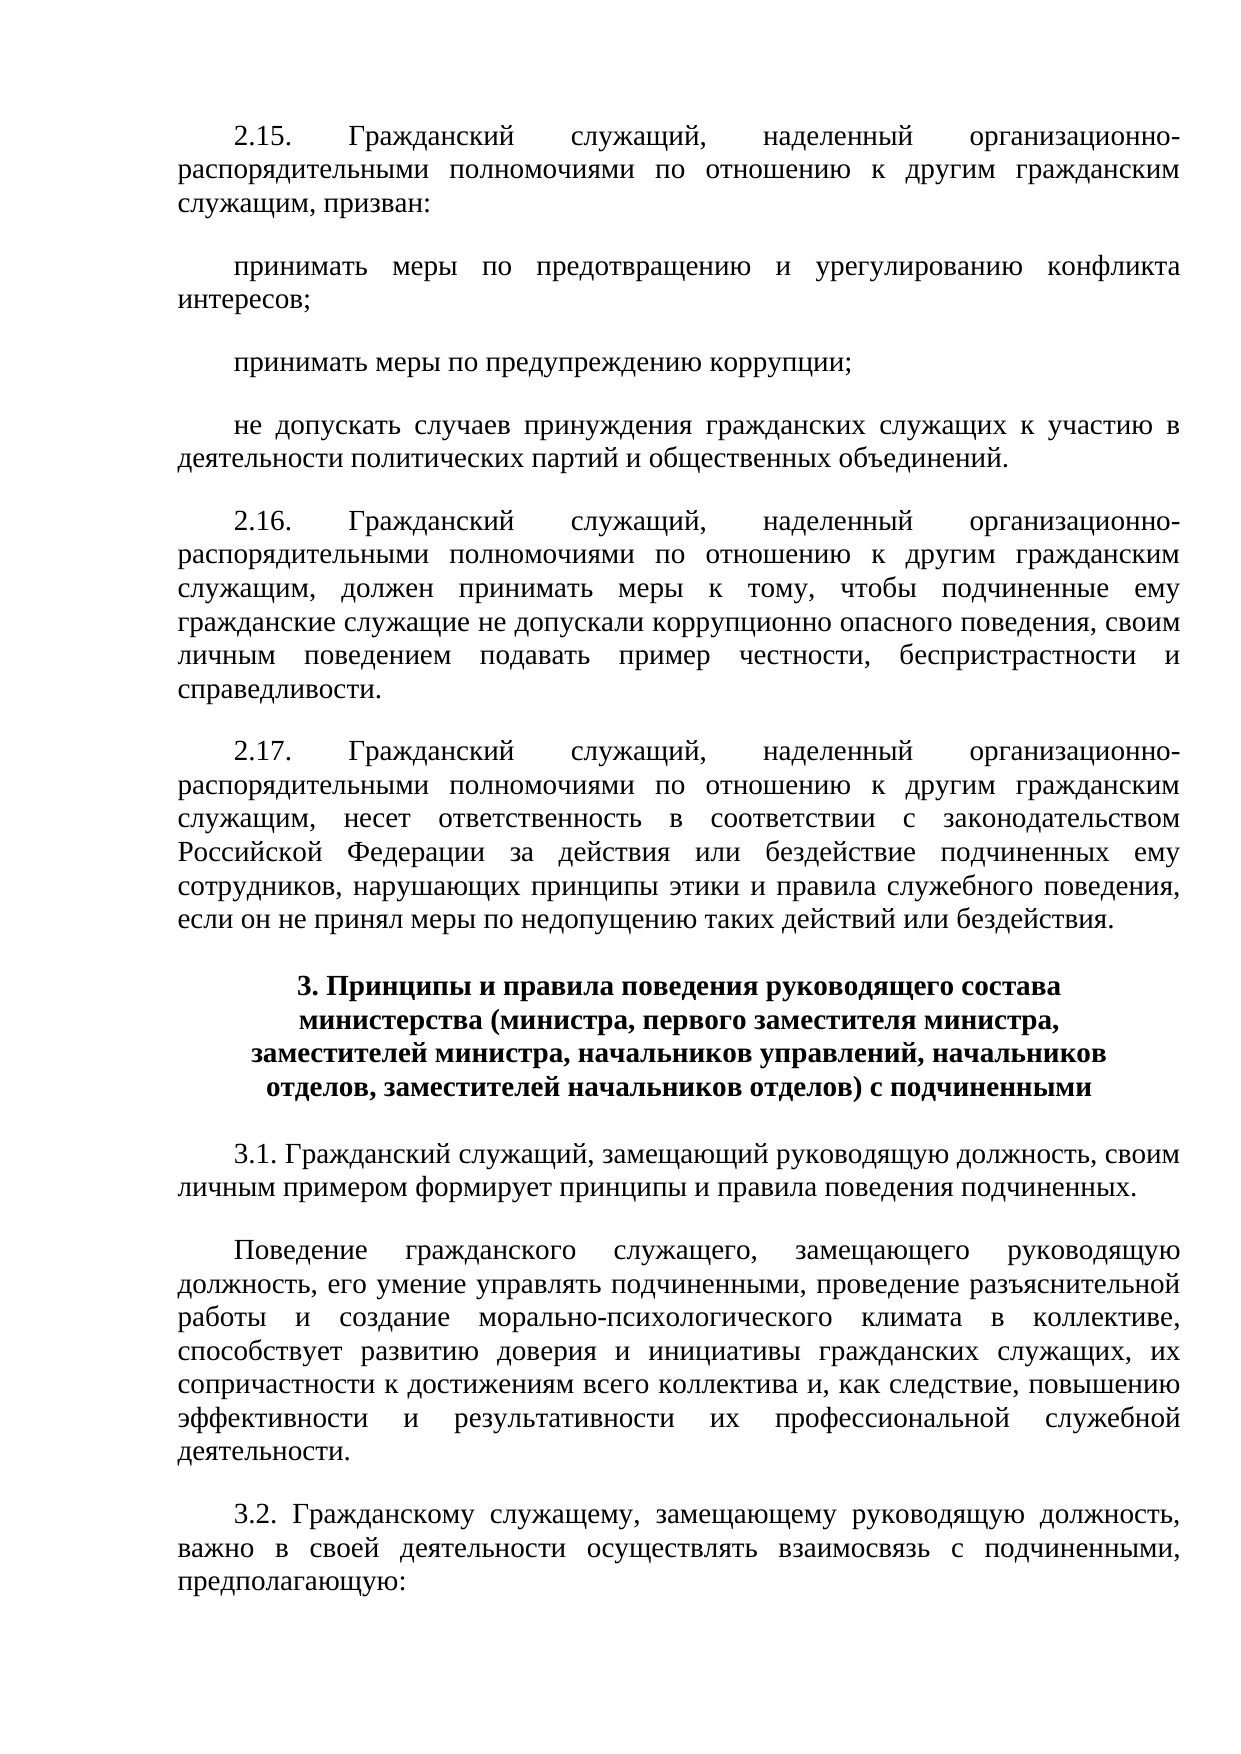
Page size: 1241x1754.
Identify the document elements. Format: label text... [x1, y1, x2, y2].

text 2.15. Гражданский служащий, наделенный организационно-распорядительными полномочиями по отношению к другим гражданским служащим, призван: [177, 118, 1181, 219]
text заместителей министра, начальников управлений, начальников [177, 1035, 1181, 1069]
text Поведение гражданского служащего, замещающего руководящую должность, его умение управлять подчиненными, проведение разъяснительной работы и создание морально-психологического климата в коллективе, способствует развитию доверия и инициативы гражданских служащих, их сопричастности к достижениям всего коллектива и, как следствие, повышению эффективности и результативности их профессиональной служебной деятельности. [177, 1232, 1181, 1467]
text 3. Принципы и правила поведения руководящего состава [177, 968, 1181, 1002]
text не допускать случаев принуждения гражданских служащих к участию в деятельности политических партий и общественных объединений. [177, 407, 1181, 474]
text 3.1. Гражданский служащий, замещающий руководящую должность, своим личным примером формирует принципы и правила поведения подчиненных. [177, 1136, 1181, 1203]
text принимать меры по предотвращению и урегулированию конфликта интересов; [177, 248, 1181, 315]
text 2.17. Гражданский служащий, наделенный организационно-распорядительными полномочиями по отношению к другим гражданским служащим, несет ответственность в соответствии с законодательством Российской Федерации за действия или бездействие подчиненных ему сотрудников, нарушающих принципы этики и правила служебного поведения, если он не принял меры по недопущению таких действий или бездействия. [177, 733, 1181, 935]
text отделов, заместителей начальников отделов) с подчиненными [177, 1069, 1181, 1102]
text министерства (министра, первого заместителя министра, [177, 1002, 1181, 1035]
text принимать меры по предупреждению коррупции; [177, 344, 1181, 378]
text 3.2. Гражданскому служащему, замещающему руководящую должность, важно в своей деятельности осуществлять взаимосвязь с подчиненными, предполагающую: [177, 1496, 1181, 1597]
text 2.16. Гражданский служащий, наделенный организационно-распорядительными полномочиями по отношению к другим гражданским служащим, должен принимать меры к тому, чтобы подчиненные ему гражданские служащие не допускали коррупционно опасного поведения, своим личным поведением подавать пример честности, беспристрастности и справедливости. [177, 503, 1181, 704]
